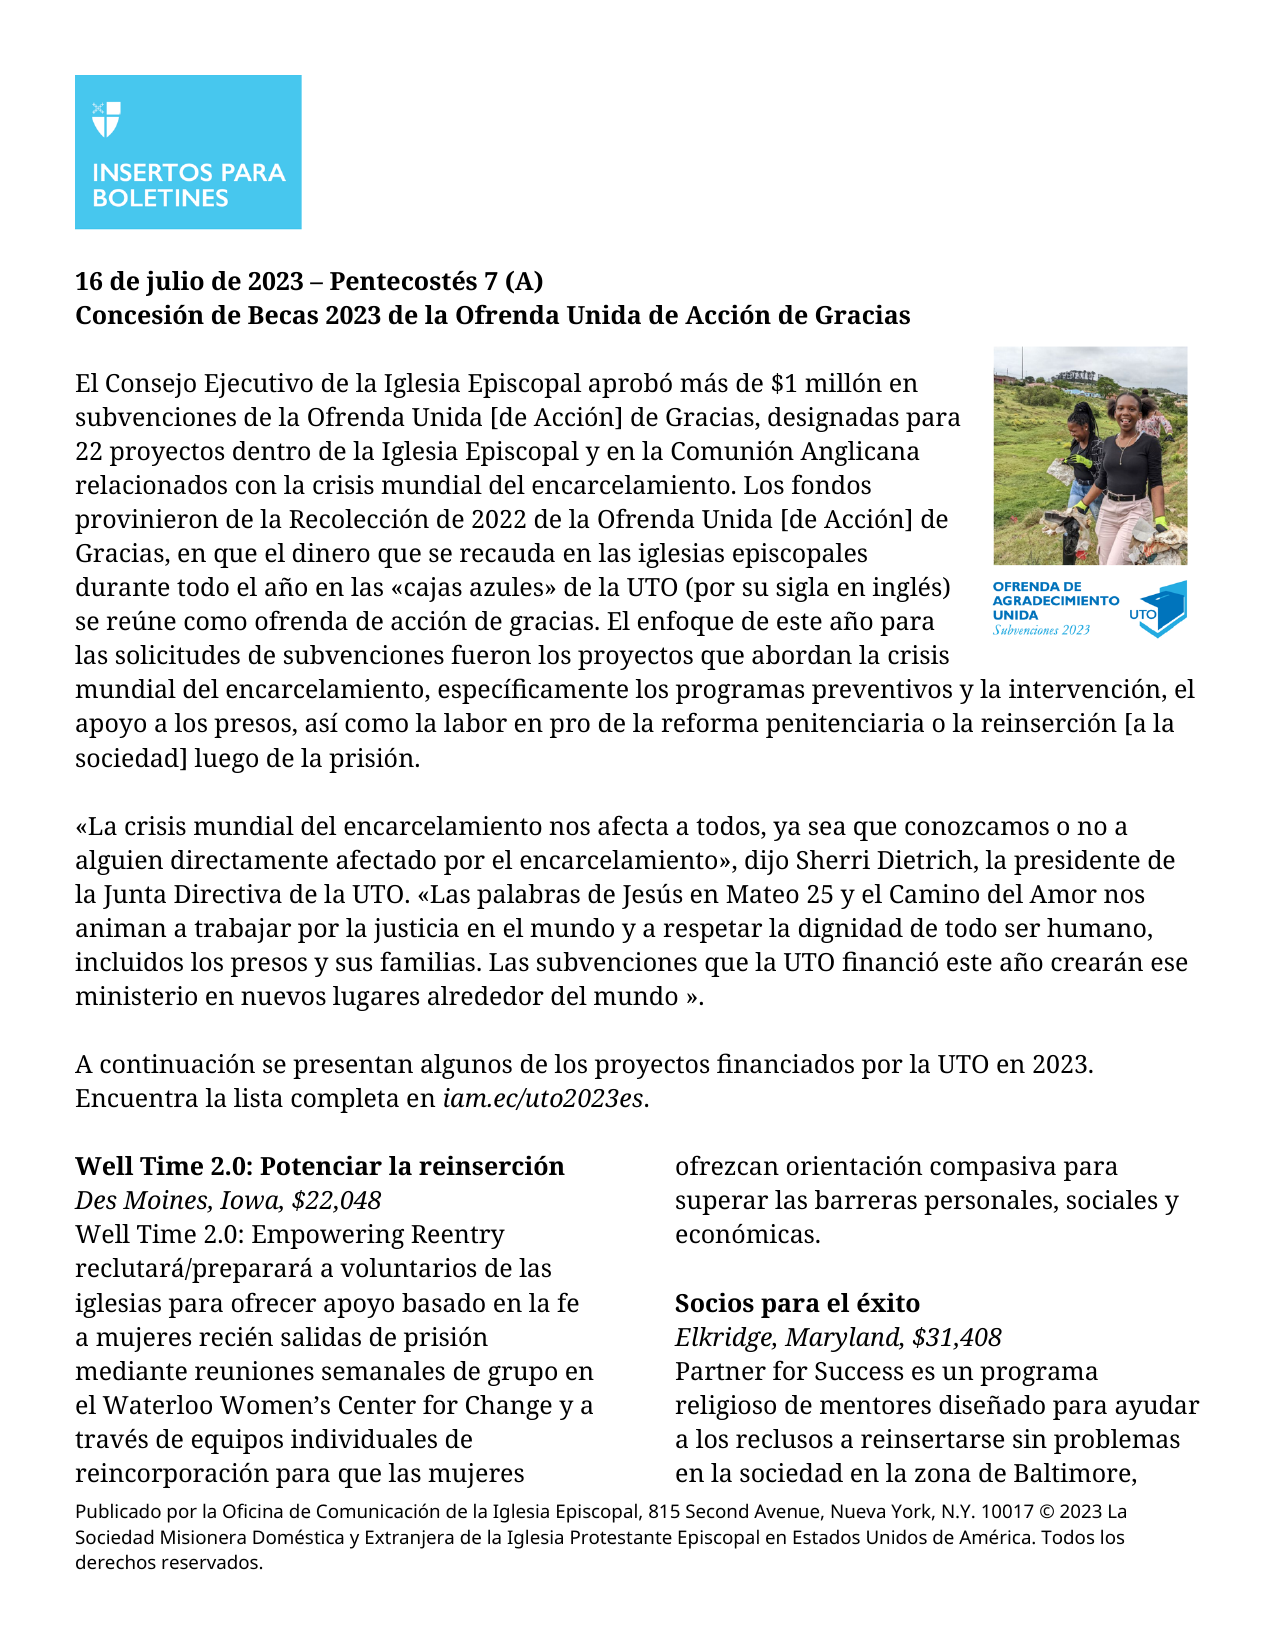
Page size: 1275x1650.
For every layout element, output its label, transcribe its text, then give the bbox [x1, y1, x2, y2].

picture [984, 338, 1195, 654]
text Des Moines, Iowa, $22,048 [75, 1183, 600, 1217]
text Socios para el éxito [675, 1285, 1200, 1319]
picture [75, 75, 302, 230]
text Well Time 2.0: Empowering Reentry reclutará/preparará a voluntarios de las iglesias para ofrecer apoyo basado en la fe a mujeres recién salidas de prisión mediante reuniones semanales de grupo en el Waterloo Women’s Center for Change y a través de equipos individuales de reincorporación para que las mujeres ofrezcan orientación compasiva para superar las barreras personales, sociales y económicas. [675, 1149, 1200, 1251]
text «La crisis mundial del encarcelamiento nos afecta a todos, ya sea que conozcamos o no a alguien directamente afectado por el encarcelamiento», dijo Sherri Dietrich, la presidente de la Junta Directiva de la UTO. «Las palabras de Jesús en Mateo 25 y el Camino del Amor nos animan a trabajar por la justicia en el mundo y a respetar la dignidad de todo ser humano, incluidos los presos y sus familias. Las subvenciones que la UTO financió este año crearán ese ministerio en nuevos lugares alrededor del mundo ». [75, 808, 1200, 1013]
text El Consejo Ejecutivo de la Iglesia Episcopal aprobó más de $1 millón en subvenciones de la Ofrenda Unida [de Acción] de Gracias, designadas para 22 proyectos dentro de la Iglesia Episcopal y en la Comunión Anglicana relacionados con la crisis mundial del encarcelamiento. Los fondos provinieron de la Recolección de 2022 de la Ofrenda Unida [de Acción] de Gracias, en que el dinero que se recauda en las iglesias episcopales durante todo el año en las «cajas azules» de la UTO (por su sigla en inglés) se reúne como ofrenda de acción de gracias. El enfoque de este año para las solicitudes de subvenciones fueron los proyectos que abordan la crisis mundial del encarcelamiento, específicamente los programas preventivos y la intervención, el apoyo a los presos, así como la labor en pro de la reforma penitenciaria o la reinserción [a la sociedad] luego de la prisión. [75, 366, 1200, 774]
text Well Time 2.0: Potenciar la reinserción [75, 1149, 600, 1183]
text Well Time 2.0: Empowering Reentry reclutará/preparará a voluntarios de las iglesias para ofrecer apoyo basado en la fe a mujeres recién salidas de prisión mediante reuniones semanales de grupo en el Waterloo Women’s Center for Change y a través de equipos individuales de reincorporación para que las mujeres ofrezcan orientación compasiva para superar las barreras personales, sociales y económicas. [75, 1217, 600, 1489]
text Elkridge, Maryland, $31,408 [675, 1319, 1200, 1353]
text Concesión de Becas 2023 de la Ofrenda Unida de Acción de Gracias [75, 297, 1200, 331]
text A continuación se presentan algunos de los proyectos financiados por la UTO en 2023. Encuentra la lista completa en iam.ec/uto2023es. [75, 1047, 1200, 1115]
text 16 de julio de 2023 – Pentecostés 7 (A) [75, 263, 1200, 297]
